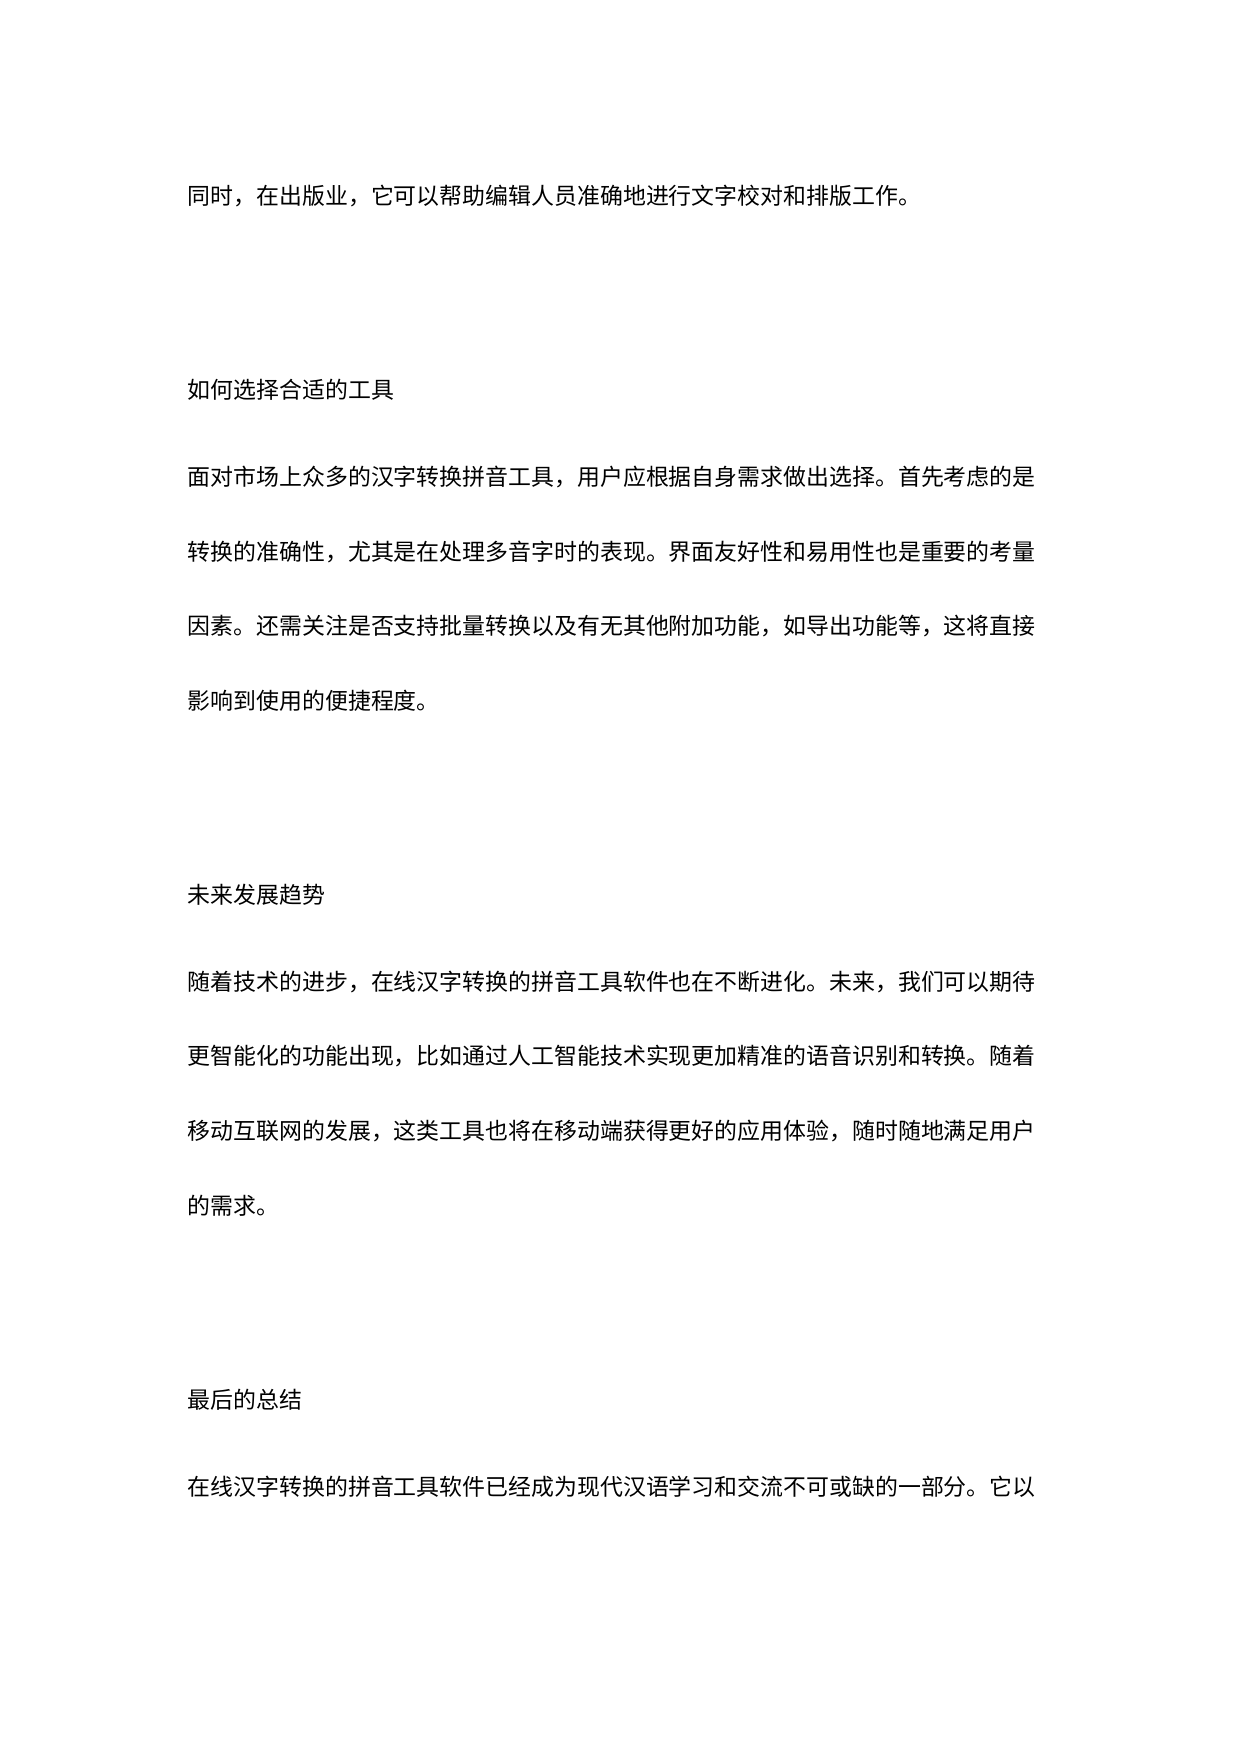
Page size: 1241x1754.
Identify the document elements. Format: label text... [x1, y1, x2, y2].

text 最后的总结 [187, 1366, 1053, 1431]
text 如何选择合适的工具 [187, 356, 1053, 421]
text 随着技术的进步，在线汉字转换的拼音工具软件也在不断进化。未来，我们可以期待更智能化的功能出现，比如通过人工智能技术实现更加精准的语音识别和转换。随着移动互联网的发展，这类工具也将在移动端获得更好的应用体验，随时随地满足用户的需求。 [187, 948, 1053, 1237]
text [187, 1453, 1053, 1518]
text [187, 162, 1053, 227]
text 未来发展趋势 [187, 861, 1053, 926]
text 面对市场上众多的汉字转换拼音工具，用户应根据自身需求做出选择。首先考虑的是转换的准确性，尤其是在处理多音字时的表现。界面友好性和易用性也是重要的考量因素。还需关注是否支持批量转换以及有无其他附加功能，如导出功能等，这将直接影响到使用的便捷程度。 [187, 443, 1053, 732]
